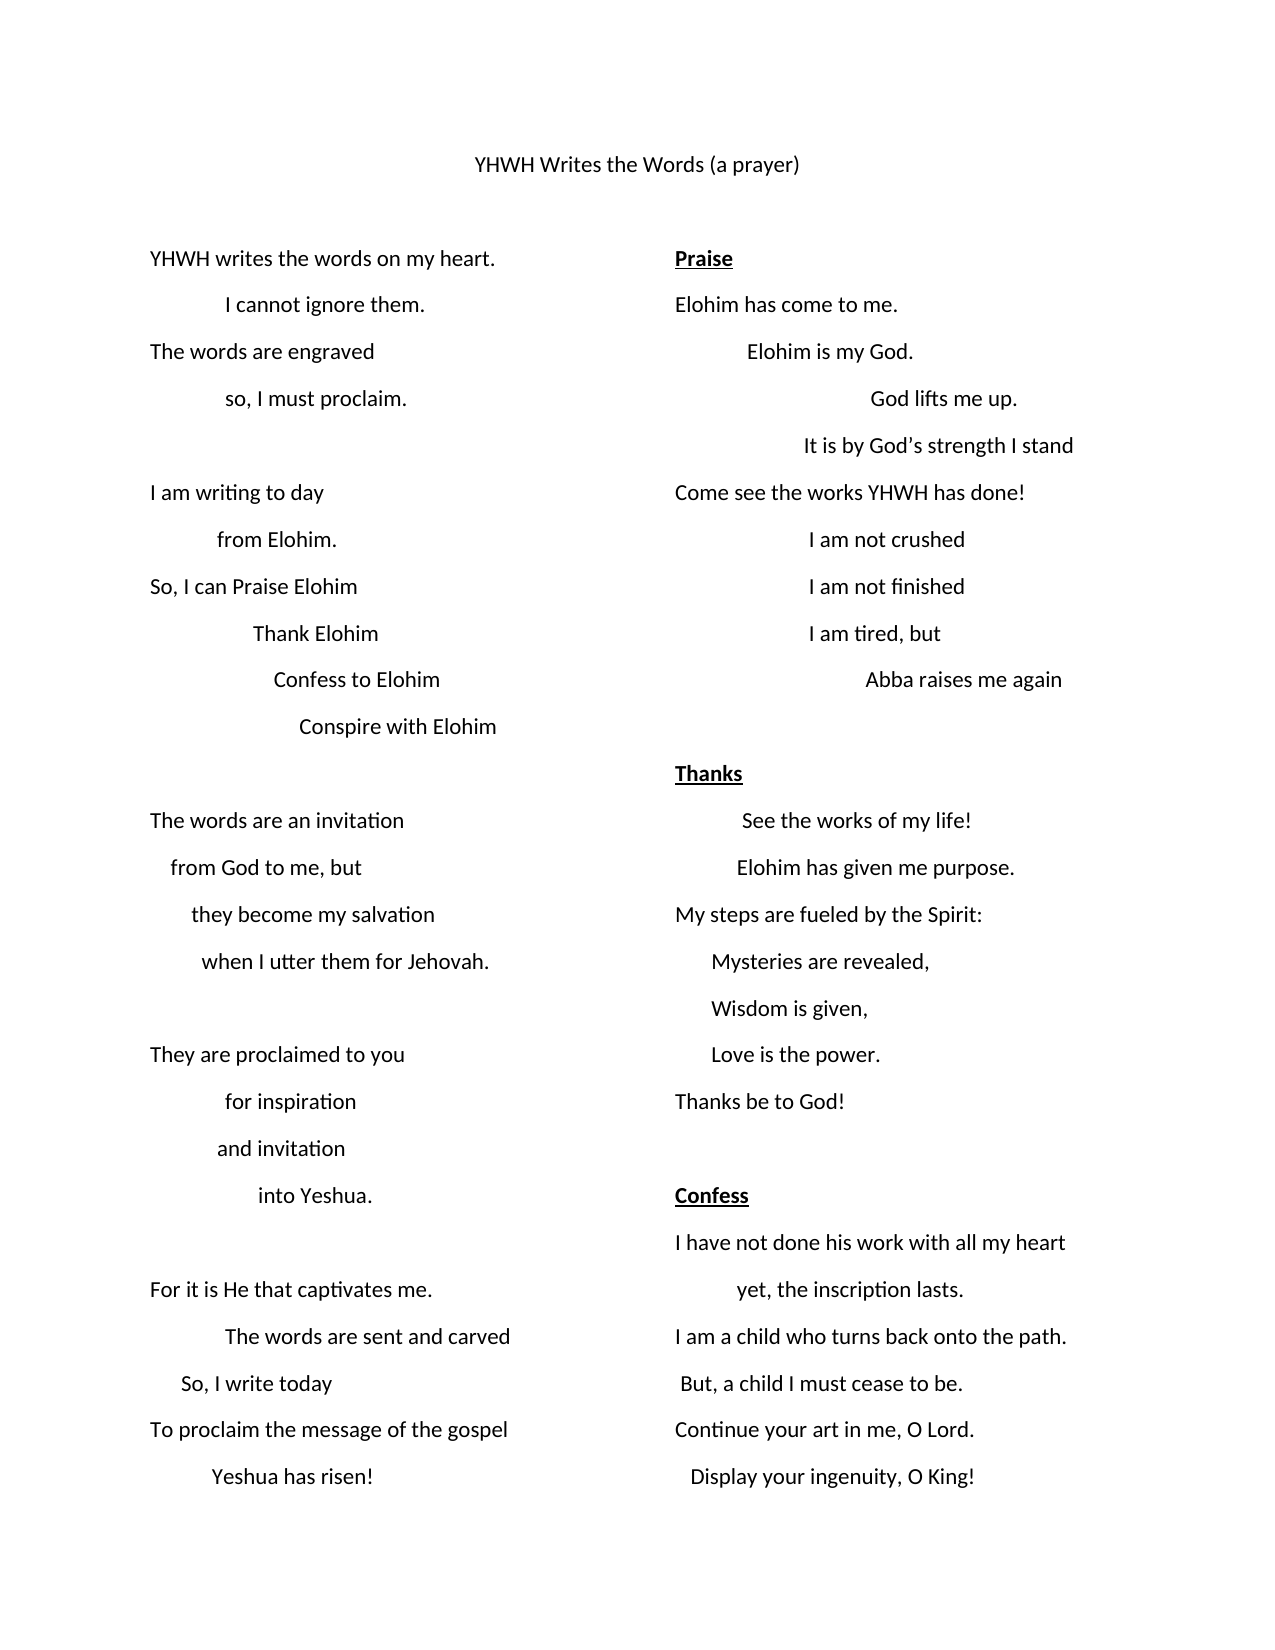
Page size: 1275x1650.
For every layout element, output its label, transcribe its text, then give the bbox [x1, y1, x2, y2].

text Display your ingenuity, O King! [675, 1462, 1125, 1491]
text they become my salvation [150, 900, 600, 928]
text See the works of my life! [675, 806, 1125, 834]
text I am not crushed [675, 525, 1125, 553]
text into Yeshua. [150, 1181, 600, 1209]
text I am tired, but [675, 619, 1125, 647]
text So, I write today [150, 1369, 600, 1397]
text I have not done his work with all my heart [675, 1228, 1125, 1256]
text Yeshua has risen! [150, 1462, 600, 1491]
text Elohim is my God. [675, 337, 1125, 366]
text yet, the inscription lasts. [675, 1275, 1125, 1303]
text Mysteries are revealed, [675, 947, 1125, 975]
text when I utter them for Jehovah. [150, 947, 600, 975]
text from God to me, but [150, 853, 600, 881]
text for inspiration [150, 1087, 600, 1116]
text I am writing to day [150, 478, 600, 506]
text from Elohim. [150, 525, 600, 553]
text Thank Elohim [150, 619, 600, 647]
text To proclaim the message of the gospel [150, 1416, 600, 1444]
text Thanks [675, 759, 1125, 787]
text I am a child who turns back onto the path. [675, 1322, 1125, 1350]
text God lifts me up. [675, 384, 1125, 412]
text Come see the works YHWH has done! [675, 478, 1125, 506]
text So, I can Praise Elohim [150, 572, 600, 600]
text For it is He that captivates me. [150, 1275, 600, 1303]
text The words are sent and carved [150, 1322, 600, 1350]
text I am not finished [675, 572, 1125, 600]
text Abba raises me again [675, 666, 1125, 694]
text Confess [675, 1181, 1125, 1209]
text Elohim has given me purpose. [675, 853, 1125, 881]
text The words are an invitation [150, 806, 600, 834]
text Praise [675, 244, 1125, 272]
text The words are engraved [150, 337, 600, 366]
text Confess to Elohim [150, 666, 600, 694]
text and invitation [150, 1134, 600, 1162]
text Love is the power. [675, 1041, 1125, 1069]
text But, a child I must cease to be. [675, 1369, 1125, 1397]
text My steps are fueled by the Spirit: [675, 900, 1125, 928]
text Elohim has come to me. [675, 291, 1125, 319]
text YHWH Writes the Words (a prayer) [150, 150, 1125, 178]
text YHWH writes the words on my heart. [150, 244, 600, 272]
text Conspire with Elohim [150, 712, 600, 741]
text It is by God’s strength I stand [675, 431, 1125, 459]
text They are proclaimed to you [150, 1041, 600, 1069]
text I cannot ignore them. [150, 291, 600, 319]
text Thanks be to God! [675, 1087, 1125, 1116]
text Continue your art in me, O Lord. [675, 1416, 1125, 1444]
text Wisdom is given, [675, 994, 1125, 1022]
text so, I must proclaim. [150, 384, 600, 412]
